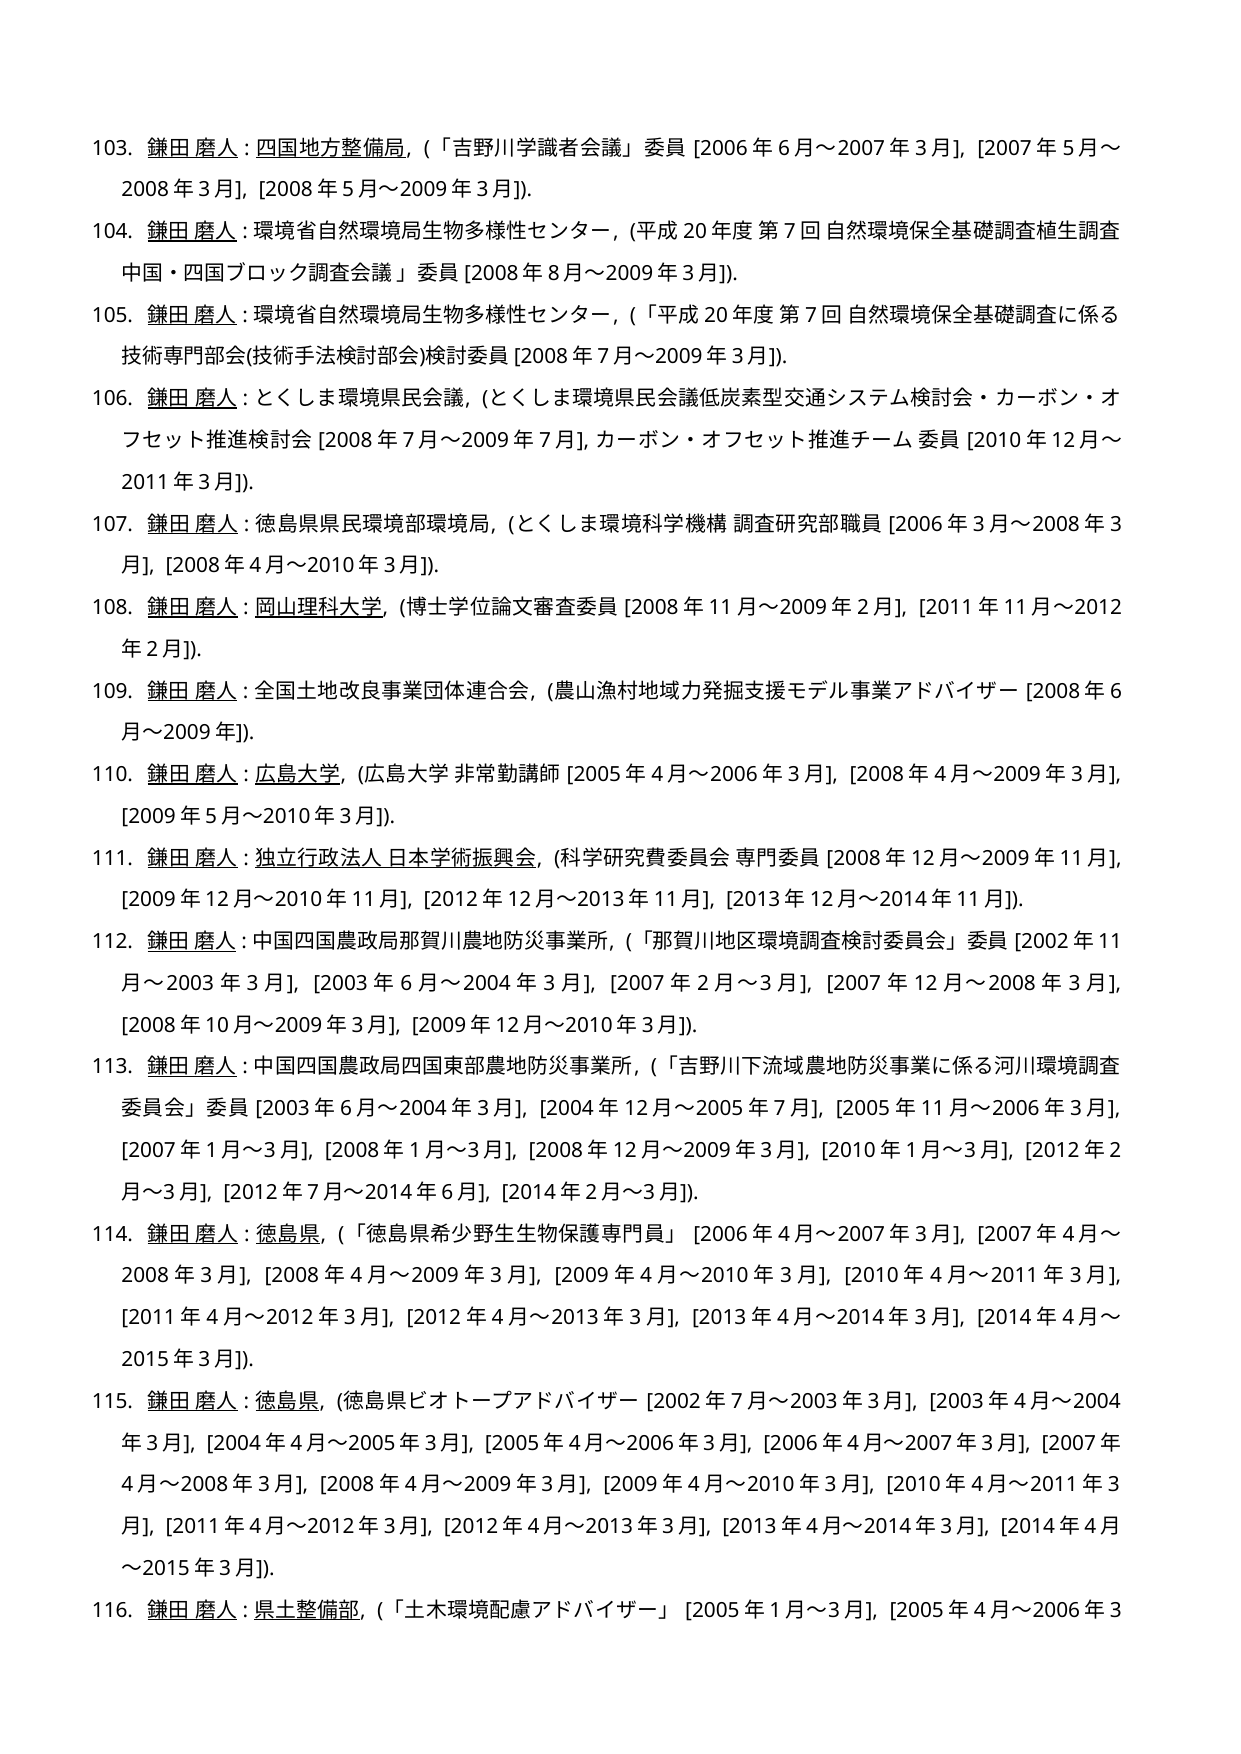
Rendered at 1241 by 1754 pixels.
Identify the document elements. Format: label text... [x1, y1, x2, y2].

list 鎌田 磨人 : 環境省自然環境局生物多様性センター, (平成20年度 第7回 自然環境保全基礎調査植生調査 中国・四国ブロック調査会議 」委員 [2008年8月〜2009年3月]). [92, 209, 1122, 292]
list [92, 1587, 1122, 1629]
list 鎌田 磨人 : 全国土地改良事業団体連合会, (農山漁村地域力発掘支援モデル事業アドバイザー [2008年6月〜2009年]). [92, 668, 1122, 752]
list 鎌田 磨人 : 中国四国農政局那賀川農地防災事業所, (「那賀川地区環境調査検討委員会」委員 [2002年11月〜2003年3月], [2003年6月〜2004年3月], [2007年2月〜3月], [2007年12月〜2008年3月], [2008年10月〜2009年3月], [2009年12月〜2010年3月]). [92, 919, 1122, 1044]
list 鎌田 磨人 : 中国四国農政局四国東部農地防災事業所, (「吉野川下流域農地防災事業に係る河川環境調査委員会」委員 [2003年6月〜2004年3月], [2004年12月〜2005年7月], [2005年11月〜2006年3月], [2007年1月〜3月], [2008年1月〜3月], [2008年12月〜2009年3月], [2010年1月〜3月], [2012年2月〜3月], [2012年7月〜2014年6月], [2014年2月〜3月]). [92, 1044, 1122, 1211]
list 鎌田 磨人 : 徳島県, (「徳島県希少野生生物保護専門員」 [2006年4月〜2007年3月], [2007年4月〜2008年3月], [2008年4月〜2009年3月], [2009年4月〜2010年3月], [2010年4月〜2011年3月], [2011年4月〜2012年3月], [2012年4月〜2013年3月], [2013年4月〜2014年3月], [2014年4月〜2015年3月]). [92, 1211, 1122, 1378]
list 鎌田 磨人 : とくしま環境県民会議, (とくしま環境県民会議低炭素型交通システム検討会・カーボン・オフセット推進検討会 [2008年7月〜2009年7月], カーボン・オフセット推進チーム 委員 [2010年12月〜2011年3月]). [92, 376, 1122, 501]
list 鎌田 磨人 : 広島大学, (広島大学 非常勤講師 [2005年4月〜2006年3月], [2008年4月〜2009年3月], [2009年5月〜2010年3月]). [92, 752, 1122, 835]
list 鎌田 磨人 : 環境省自然環境局生物多様性センター, (「平成20年度 第7回 自然環境保全基礎調査に係る技術専門部会(技術手法検討部会)検討委員 [2008年7月〜2009年3月]). [92, 292, 1122, 376]
list 鎌田 磨人 : 徳島県県民環境部環境局, (とくしま環境科学機構 調査研究部職員 [2006年3月〜2008年3月], [2008年4月〜2010年3月]). [92, 501, 1122, 584]
list 鎌田 磨人 : 徳島県, (徳島県ビオトープアドバイザー [2002年7月〜2003年3月], [2003年4月〜2004年3月], [2004年4月〜2005年3月], [2005年4月〜2006年3月], [2006年4月〜2007年3月], [2007年4月〜2008年3月], [2008年4月〜2009年3月], [2009年4月〜2010年3月], [2010年4月〜2011年3月], [2011年4月〜2012年3月], [2012年4月〜2013年3月], [2013年4月〜2014年3月], [2014年4月〜2015年3月]). [92, 1378, 1122, 1587]
list 鎌田 磨人 : 岡山理科大学, (博士学位論文審査委員 [2008年11月〜2009年2月], [2011年11月〜2012年2月]). [92, 584, 1122, 668]
list 鎌田 磨人 : 独立行政法人 日本学術振興会, (科学研究費委員会 専門委員 [2008年12月〜2009年11月], [2009年12月〜2010年11月], [2012年12月〜2013年11月], [2013年12月〜2014年11月]). [92, 835, 1122, 919]
list 鎌田 磨人 : 四国地方整備局, (「吉野川学識者会議」委員 [2006年6月〜2007年3月], [2007年5月〜2008年3月], [2008年5月〜2009年3月]). [92, 125, 1122, 209]
